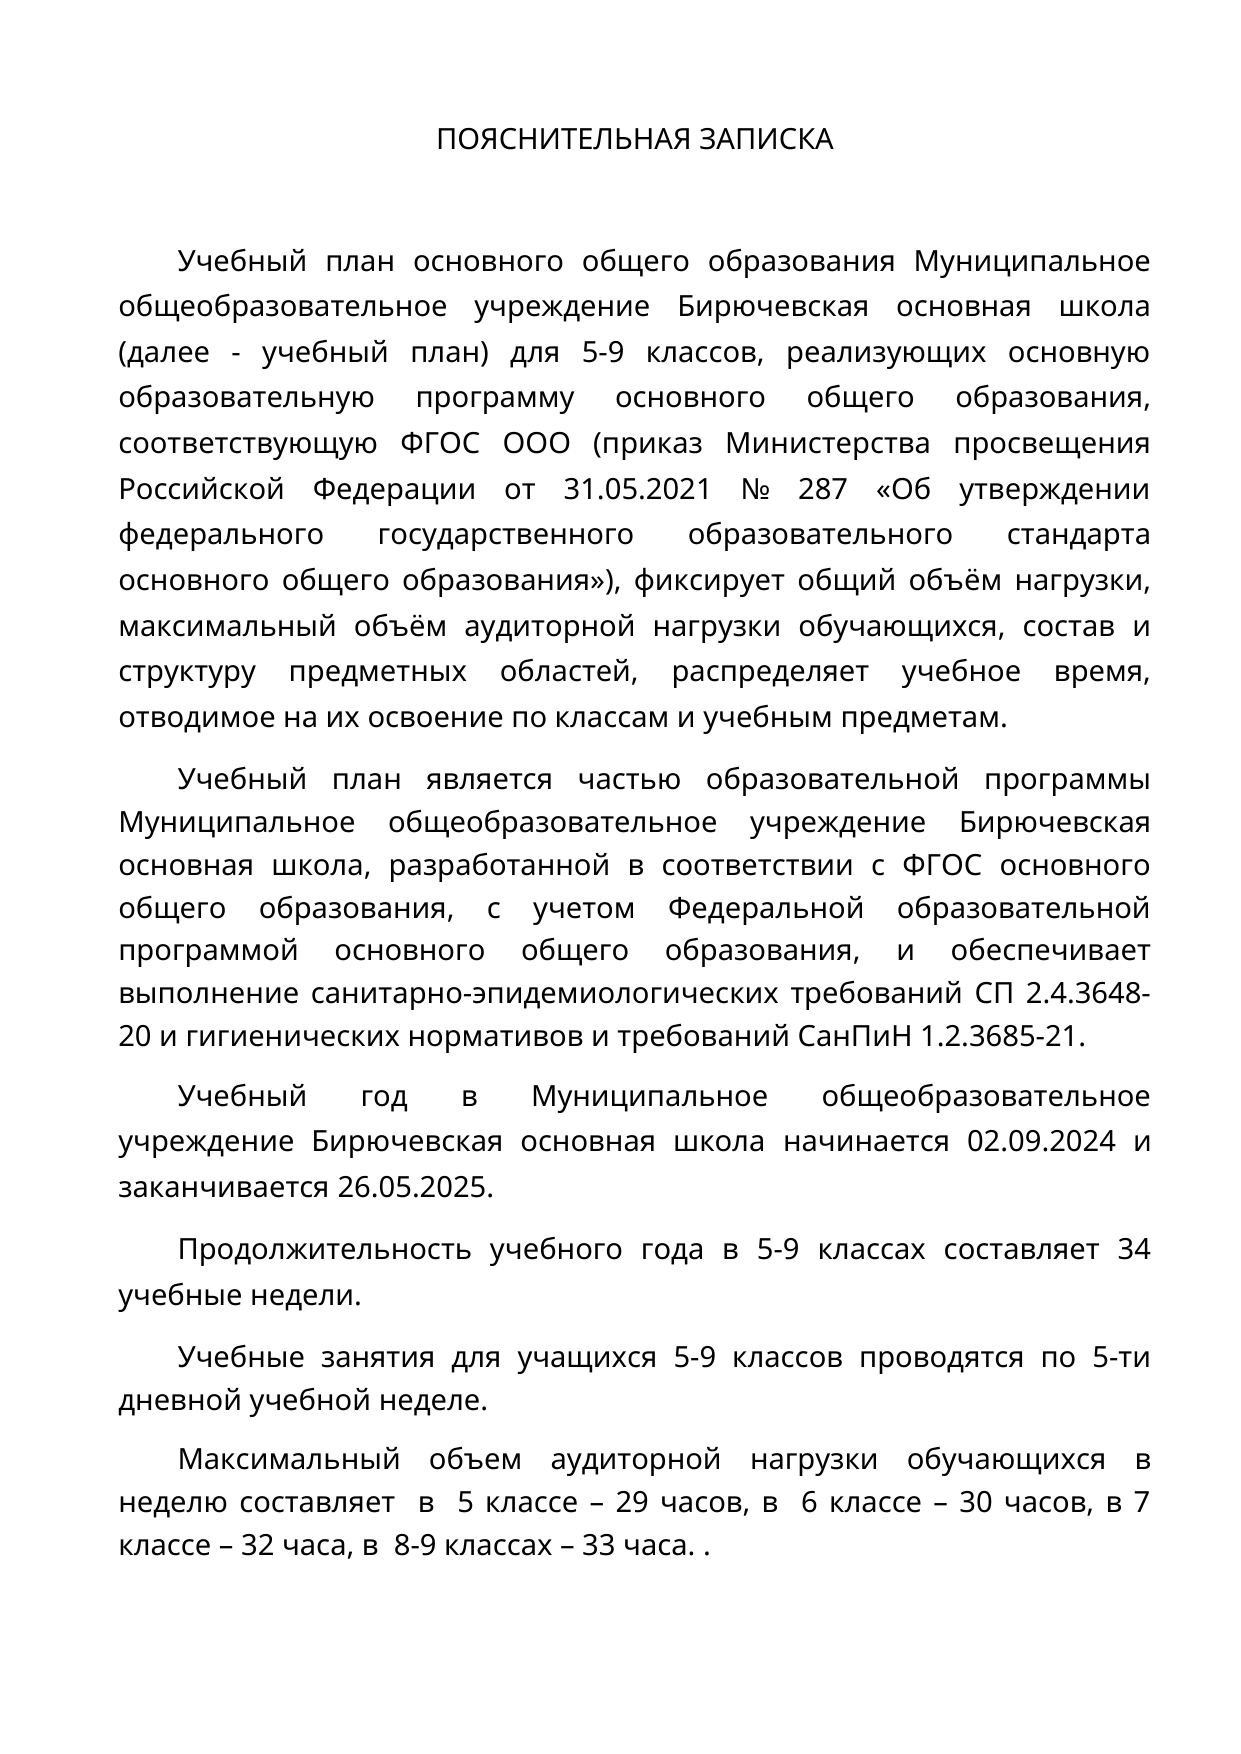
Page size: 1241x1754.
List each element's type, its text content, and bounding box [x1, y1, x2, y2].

text Учебный план основного общего образования Муниципальное общеобразовательное учреждение Бирючевская основная школа (далее - учебный план) для 5-9 классов, реализующих основную образовательную программу основного общего образования, соответствующую ФГОС ООО (приказ Министерства просвещения Российской Федерации от 31.05.2021 № 287 «Об утверждении федерального государственного образовательного стандарта основного общего образования»), фиксирует общий объём нагрузки, максимальный объём аудиторной нагрузки обучающихся, состав и структуру предметных областей, распределяет учебное время, отводимое на их освоение по классам и учебным предметам. [118, 240, 1152, 736]
text Продолжительность учебного года в 5-9 классах составляет 34 учебные недели. [118, 1228, 1152, 1314]
text Максимальный объем аудиторной нагрузки обучающихся в неделю составляет в 5 классе – 29 часов, в 6 классе – 30 часов, в 7 классе – 32 часа, в 8-9 классах – 33 часа. . [118, 1438, 1152, 1564]
text Учебные занятия для учащихся 5-9 классов проводятся по 5-ти дневной учебной неделе. [118, 1336, 1152, 1419]
text Учебный год в Муниципальное общеобразовательное учреждение Бирючевская основная школа начинается 02.09.2024 и заканчивается 26.05.2025. [118, 1075, 1152, 1206]
text Учебный план является частью образовательной программы Муниципальное общеобразовательное учреждение Бирючевская основная школа, разработанной в соответствии с ФГОС основного общего образования, с учетом Федеральной образовательной программой основного общего образования, и обеспечивает выполнение санитарно-эпидемиологических требований СП 2.4.3648-20 и гигиенических нормативов и требований СанПиН 1.2.3685-21. [118, 758, 1152, 1055]
text ПОЯСНИТЕЛЬНАЯ ЗАПИСКА [118, 118, 1152, 158]
